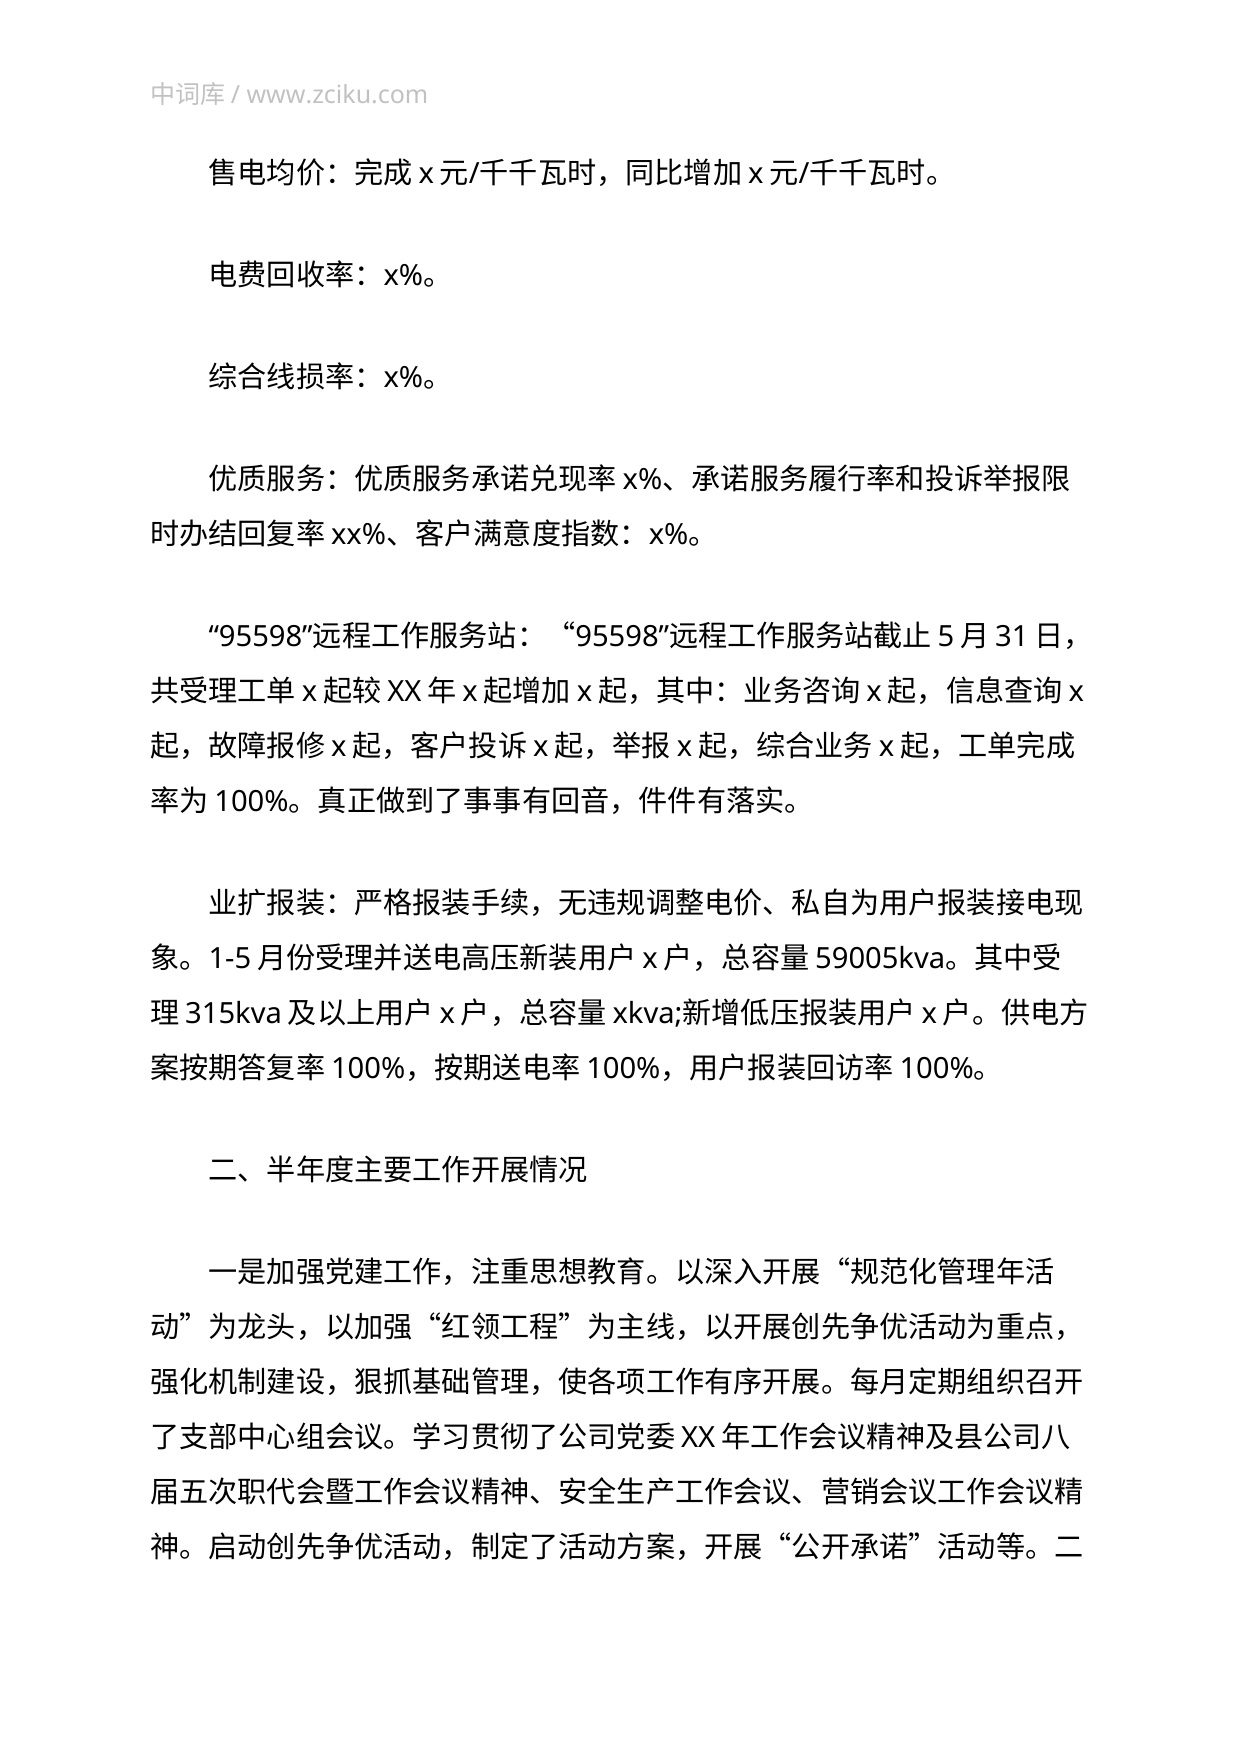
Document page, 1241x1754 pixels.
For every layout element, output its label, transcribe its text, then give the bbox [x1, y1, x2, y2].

text 优质服务：优质服务承诺兑现率x%、承诺服务履行率和投诉举报限时办结回复率xx%、客户满意度指数：x%。 [150, 456, 1090, 553]
text 二、半年度主要工作开展情况 [150, 1147, 1090, 1189]
text 售电均价：完成x元/千千瓦时，同比增加x元/千千瓦时。 [150, 150, 1090, 192]
text “95598”远程工作服务站：“95598”远程工作服务站截止5月31日，共受理工单x起较XX年x起增加x起，其中：业务咨询x起，信息查询x起，故障报修x起，客户投诉x起，举报x起，综合业务x起，工单完成率为100%。真正做到了事事有回音，件件有落实。 [150, 613, 1090, 820]
text 业扩报装：严格报装手续，无违规调整电价、私自为用户报装接电现象。1-5月份受理并送电高压新装用户x户，总容量59005kva。其中受理315kva及以上用户x户，总容量xkva;新增低压报装用户x户。供电方案按期答复率100%，按期送电率100%，用户报装回访率100%。 [150, 880, 1090, 1087]
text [150, 1248, 1090, 1565]
text 综合线损率：x%。 [150, 354, 1090, 396]
text 电费回收率：x%。 [150, 252, 1090, 294]
